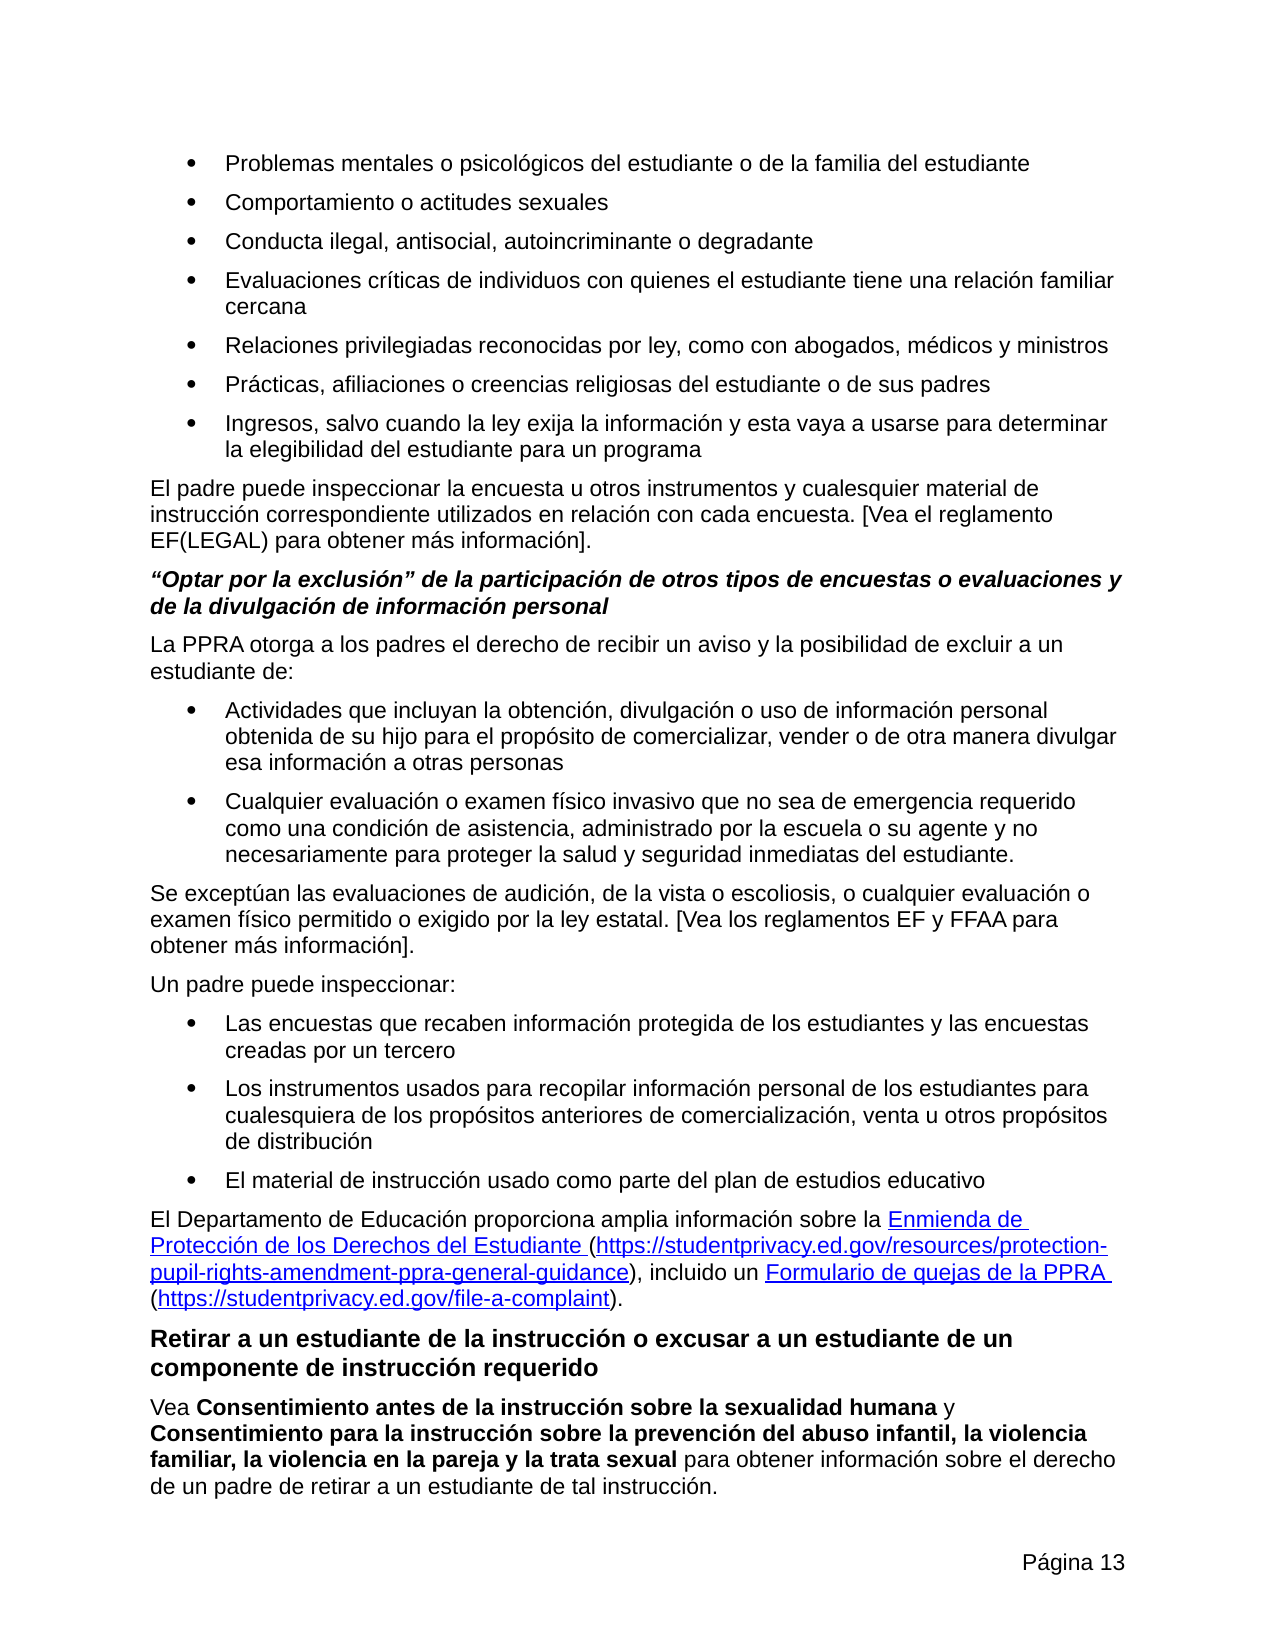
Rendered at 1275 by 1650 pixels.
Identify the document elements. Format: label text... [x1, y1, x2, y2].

text Vea Consentimiento antes de la instrucción sobre la sexualidad humana y Consentimiento para la instrucción sobre la prevención del abuso infantil, la violencia familiar, la violencia en la pareja y la trata sexual para obtener información sobre el derecho de un padre de retirar a un estudiante de tal instrucción. [150, 1394, 1125, 1499]
list Cualquier evaluación o examen físico invasivo que no sea de emergencia requerido como una condición de asistencia, administrado por la escuela o su agente y no necesariamente para proteger la salud y seguridad inmediatas del estudiante. [187, 788, 1125, 867]
list Comportamiento o actitudes sexuales [187, 189, 1125, 215]
list El material de instrucción usado como parte del plan de estudios educativo [187, 1167, 1125, 1193]
list Evaluaciones críticas de individuos con quienes el estudiante tiene una relación familiar cercana [187, 267, 1125, 319]
subtitle “Optar por la exclusión” de la participación de otros tipos de encuestas o evaluaciones y de la divulgación de información personal [150, 566, 1125, 619]
list Problemas mentales o psicológicos del estudiante o de la familia del estudiante [187, 150, 1125, 176]
text El padre puede inspeccionar la encuesta u otros instrumentos y cualesquier material de instrucción correspondiente utilizados en relación con cada encuesta. [Vea el reglamento EF(LEGAL) para obtener más información]. [150, 475, 1125, 554]
text El Departamento de Educación proporciona amplia información sobre la Enmienda de Protección de los Derechos del Estudiante (https://studentprivacy.ed.gov/resources/protection-pupil-rights-amendment-ppra-general-guidance), incluido un Formulario de quejas de la PPRA (https://studentprivacy.ed.gov/file-a-complaint). [150, 1206, 1125, 1311]
list Conducta ilegal, antisocial, autoincriminante o degradante [187, 228, 1125, 254]
list Relaciones privilegiadas reconocidas por ley, como con abogados, médicos y ministros [187, 332, 1125, 358]
list Prácticas, afiliaciones o creencias religiosas del estudiante o de sus padres [187, 371, 1125, 397]
list Las encuestas que recaben información protegida de los estudiantes y las encuestas creadas por un tercero [187, 1010, 1125, 1063]
list Actividades que incluyan la obtención, divulgación o uso de información personal obtenida de su hijo para el propósito de comercializar, vender o de otra manera divulgar esa información a otras personas [187, 697, 1125, 776]
subtitle Retirar a un estudiante de la instrucción o excusar a un estudiante de un componente de instrucción requerido [150, 1324, 1125, 1381]
text La PPRA otorga a los padres el derecho de recibir un aviso y la posibilidad de excluir a un estudiante de: [150, 631, 1125, 684]
text Un padre puede inspeccionar: [150, 971, 1125, 998]
list Los instrumentos usados para recopilar información personal de los estudiantes para cualesquiera de los propósitos anteriores de comercialización, venta u otros propósitos de distribución [187, 1075, 1125, 1154]
list Ingresos, salvo cuando la ley exija la información y esta vaya a usarse para determinar la elegibilidad del estudiante para un programa [187, 409, 1125, 462]
text Se exceptúan las evaluaciones de audición, de la vista o escoliosis, o cualquier evaluación o examen físico permitido o exigido por la ley estatal. [Vea los reglamentos EF y FFAA para obtener más información]. [150, 880, 1125, 959]
